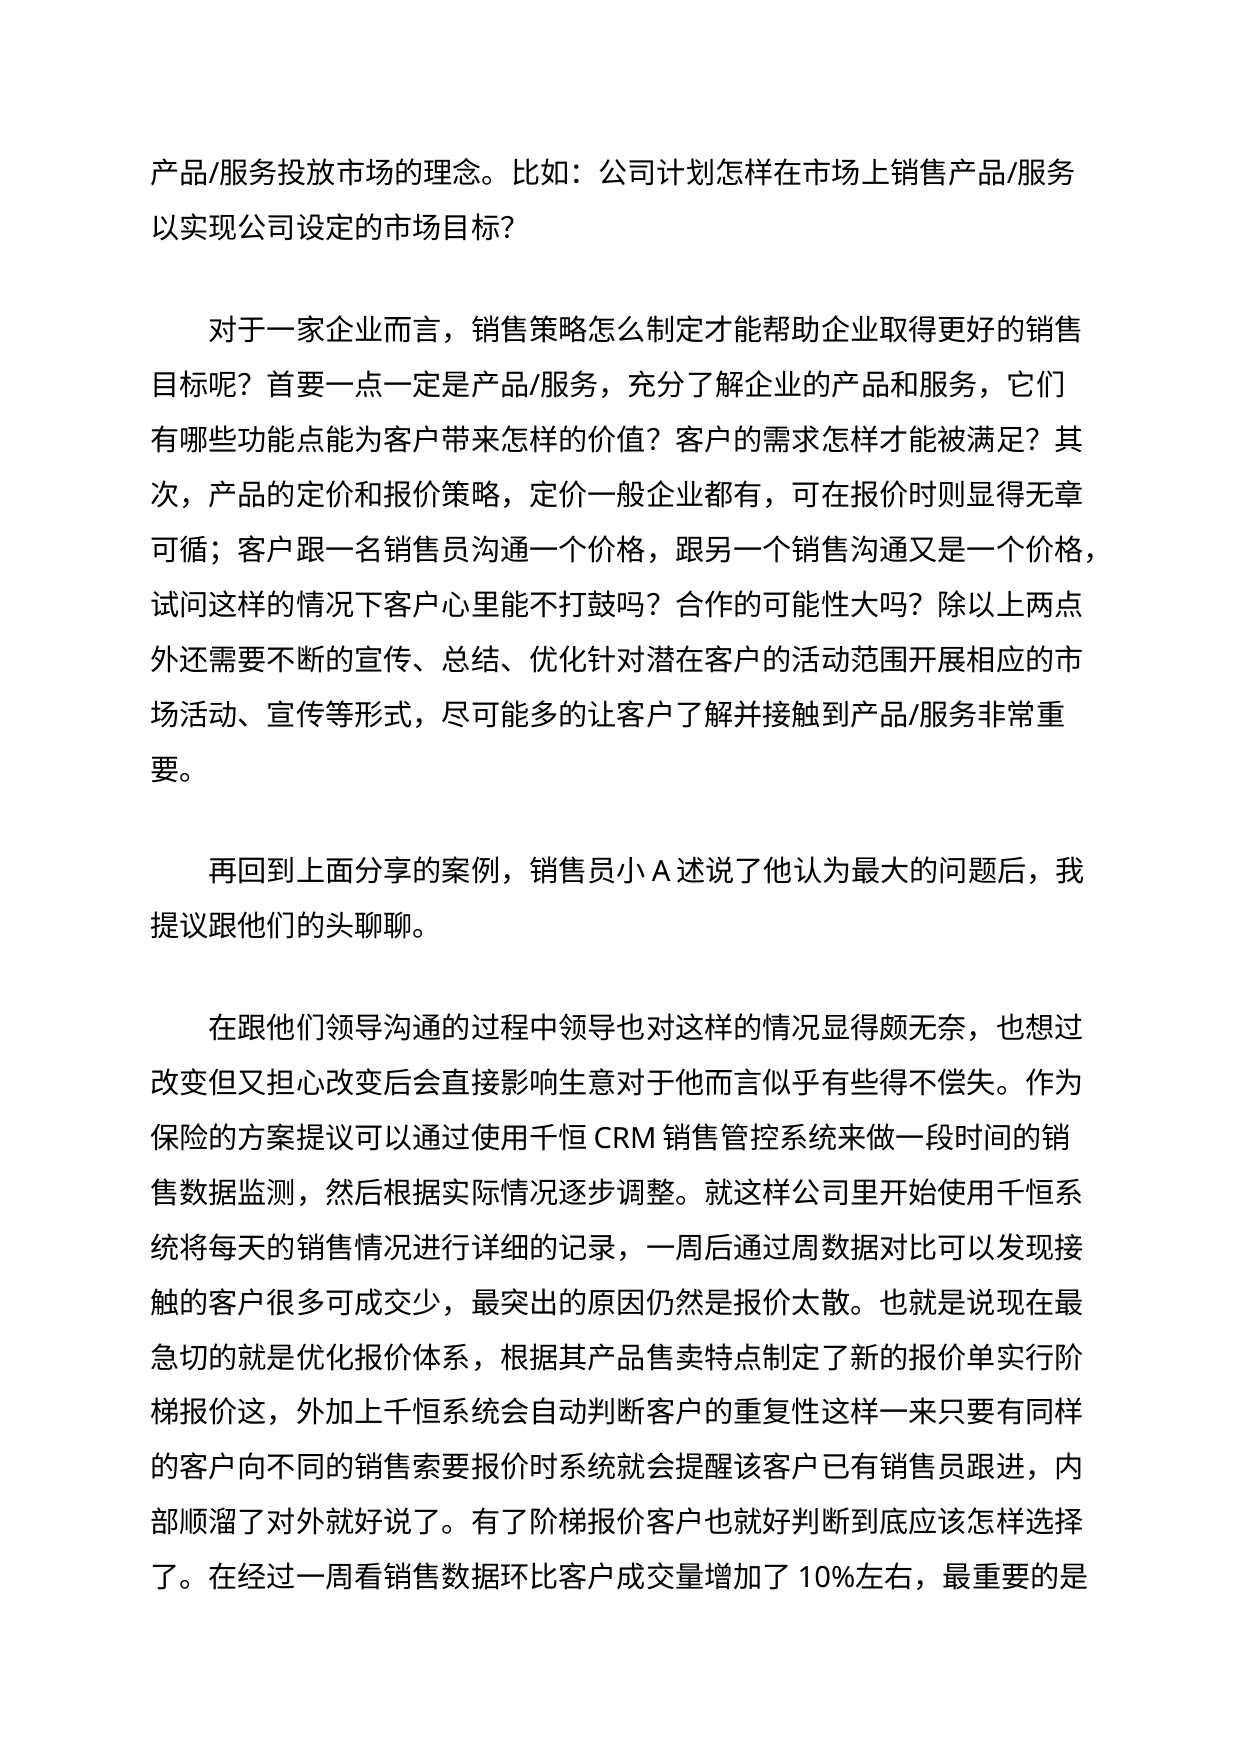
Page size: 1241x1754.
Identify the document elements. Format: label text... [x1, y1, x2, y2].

text 再回到上面分享的案例，销售员小A述说了他认为最大的问题后，我提议跟他们的头聊聊。 [150, 848, 1090, 945]
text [150, 150, 1090, 247]
text 对于一家企业而言，销售策略怎么制定才能帮助企业取得更好的销售目标呢？首要一点一定是产品/服务，充分了解企业的产品和服务，它们有哪些功能点能为客户带来怎样的价值？客户的需求怎样才能被满足？其次，产品的定价和报价策略，定价一般企业都有，可在报价时则显得无章可循；客户跟一名销售员沟通一个价格，跟另一个销售沟通又是一个价格，试问这样的情况下客户心里能不打鼓吗？合作的可能性大吗？除以上两点外还需要不断的宣传、总结、优化针对潜在客户的活动范围开展相应的市场活动、宣传等形式，尽可能多的让客户了解并接触到产品/服务非常重要。 [150, 307, 1090, 788]
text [150, 1005, 1090, 1596]
